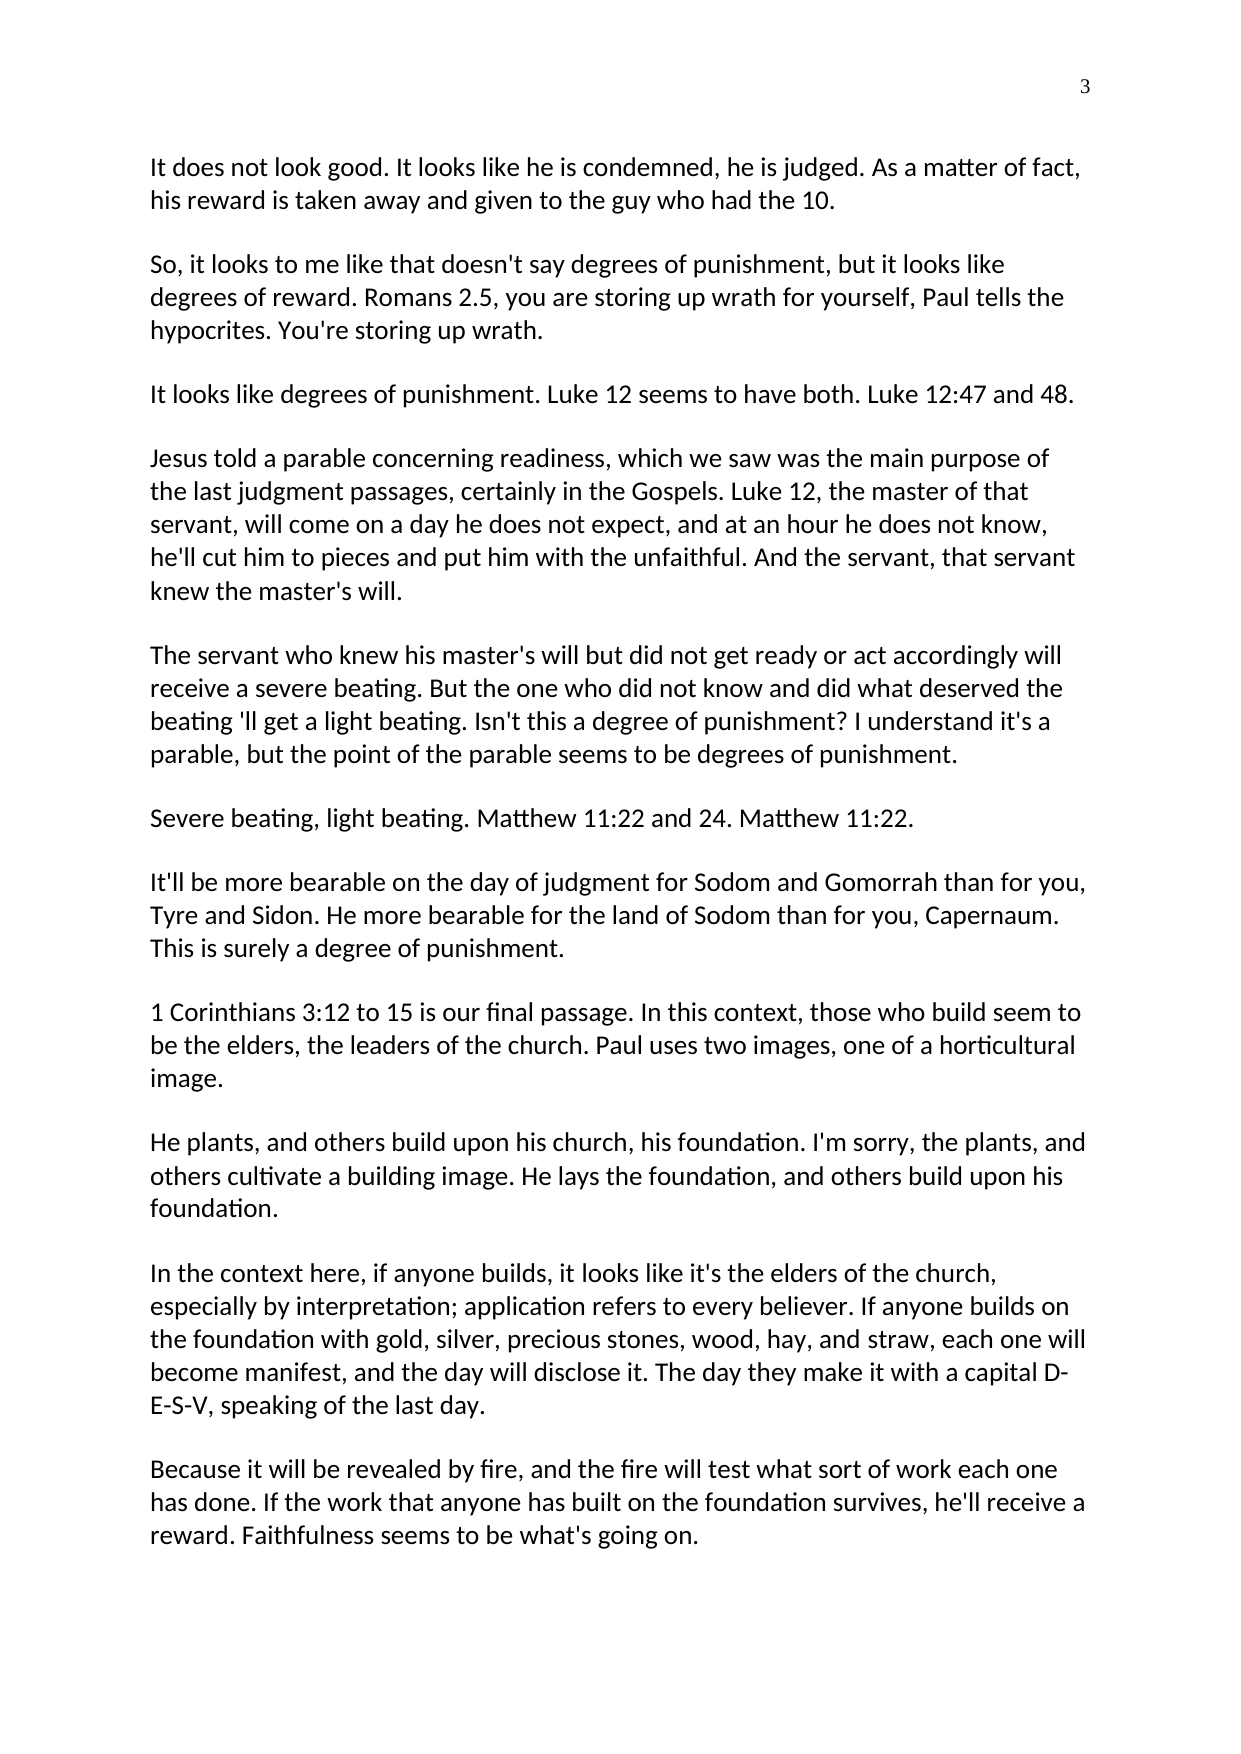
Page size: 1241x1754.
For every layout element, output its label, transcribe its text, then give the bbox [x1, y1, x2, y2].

text Because it will be revealed by fire, and the fire will test what sort of work each one has done. If the work that anyone has built on the foundation survives, he'll receive a reward. Faithfulness seems to be what's going on. [150, 1452, 1090, 1551]
text He plants, and others build upon his church, his foundation. I'm sorry, the plants, and others cultivate a building image. He lays the foundation, and others build upon his foundation. [150, 1126, 1090, 1225]
text 1 Corinthians 3:12 to 15 is our final passage. In this context, those who build seem to be the elders, the leaders of the church. Paul uses two images, one of a horticultural image. [150, 995, 1090, 1094]
text In the context here, if anyone builds, it looks like it's the elders of the church, especially by interpretation; application refers to every believer. If anyone builds on the foundation with gold, silver, precious stones, wood, hay, and straw, each one will become manifest, and the day will disclose it. The day they make it with a capital D-E-S-V, speaking of the last day. [150, 1256, 1090, 1421]
text So, it looks to me like that doesn't say degrees of punishment, but it looks like degrees of reward. Romans 2.5, you are storing up wrath for yourself, Paul tells the hypocrites. You're storing up wrath. [150, 247, 1090, 346]
text It does not look good. It looks like he is condemned, he is judged. As a matter of fact, his reward is taken away and given to the guy who had the 10. [150, 150, 1090, 216]
text Jesus told a parable concerning readiness, which we saw was the main purpose of the last judgment passages, certainly in the Gospels. Luke 12, the master of that servant, will come on a day he does not expect, and at an hour he does not know, he'll cut him to pieces and put him with the unfaithful. And the servant, that servant knew the master's will. [150, 442, 1090, 607]
text Severe beating, light beating. Matthew 11:22 and 24. Matthew 11:22. [150, 801, 1090, 834]
text It'll be more bearable on the day of judgment for Sodom and Gomorrah than for you, Tyre and Sidon. He more bearable for the land of Sodom than for you, Capernaum. This is surely a degree of punishment. [150, 865, 1090, 964]
text The servant who knew his master's will but did not get ready or act accordingly will receive a severe beating. But the one who did not know and did what deserved the beating 'll get a light beating. Isn't this a degree of punishment? I understand it's a parable, but the point of the parable seems to be degrees of punishment. [150, 638, 1090, 770]
text It looks like degrees of punishment. Luke 12 seems to have both. Luke 12:47 and 48. [150, 377, 1090, 410]
